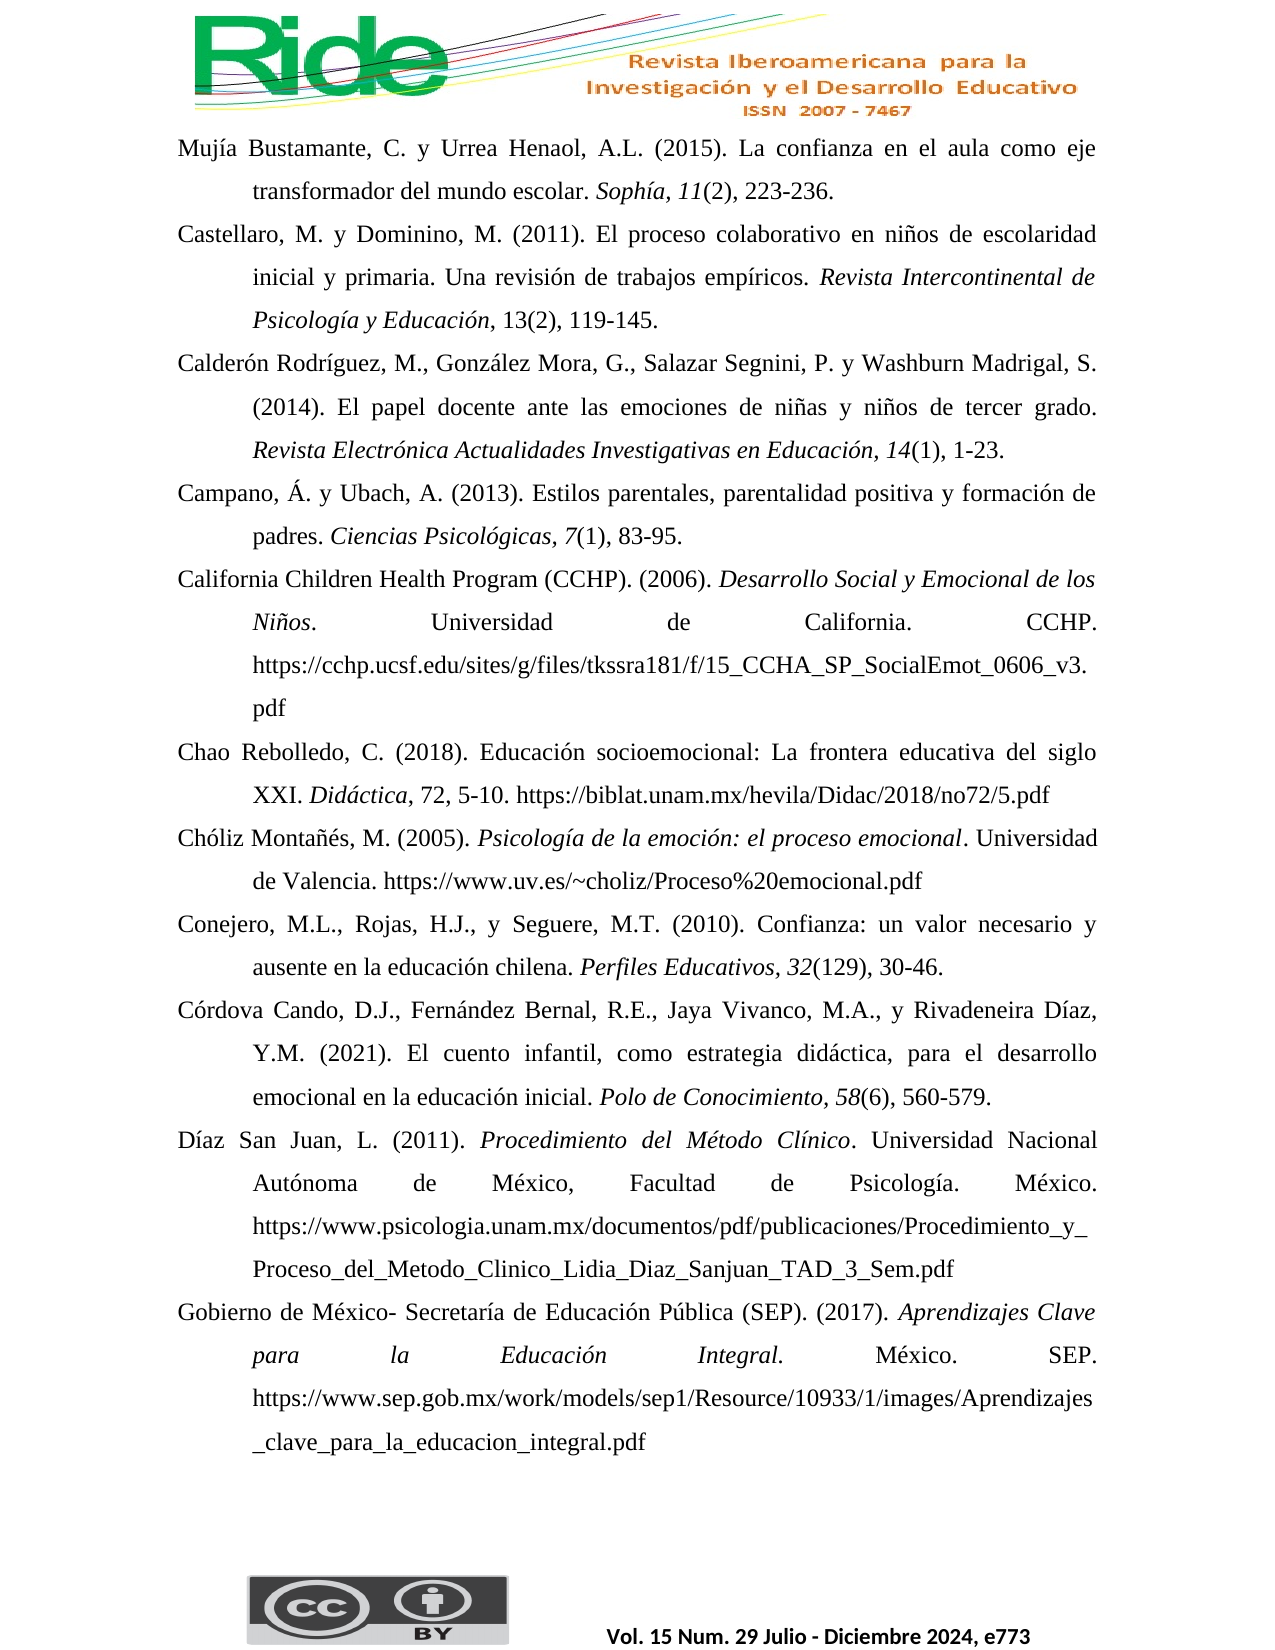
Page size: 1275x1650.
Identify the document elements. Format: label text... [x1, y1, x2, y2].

text Chao Rebolledo, C. (2018). Educación socioemocional: La frontera educativa del siglo XXI. Didáctica, 72, 5-10. https://biblat.unam.mx/hevila/Didac/2018/no72/5.pdf [177, 765, 1098, 808]
text Chóliz Montañés, M. (2005). Psicología de la emoción: el proceso emocional. Universidad de Valencia. https://www.uv.es/~choliz/Proceso%20emocional.pdf [177, 823, 1098, 895]
text Gobierno de México- Secretaría de Educación Pública (SEP). (2017). Aprendizajes Clave para la Educación Integral. México. SEP. https://www.sep.gob.mx/work/models/sep1/Resource/10933/1/images/Aprendizajes_clave_para_la_educacion_integral.pdf [177, 1297, 1098, 1455]
text Calderón Rodríguez, M., González Mora, G., Salazar Segnini, P. y Washburn Madrigal, S. (2014). El papel docente ante las emociones de niñas y niños de tercer grado. Revista Electrónica Actualidades Investigativas en Educación, 14(1), 1-23. [177, 348, 1098, 463]
text Córdova Cando, D.J., Fernández Bernal, R.E., Jaya Vivanco, M.A., y Rivadeneira Díaz, Y.M. (2021). El cuento infantil, como estrategia didáctica, para el desarrollo emocional en la educación inicial. Polo de Conocimiento, 58(6), 560-579. [177, 995, 1098, 1110]
text Conejero, M.L., Rojas, H.J., y Seguere, M.T. (2010). Confianza: un valor necesario y ausente en la educación chilena. Perfiles Educativos, 32(129), 30-46. [177, 909, 1098, 981]
text California Children Health Program (CCHP). (2006). Desarrollo Social y Emocional de los Niños. Universidad de California. CCHP. https://cchp.ucsf.edu/sites/g/files/tkssra181/f/15_CCHA_SP_SocialEmot_0606_v3.pdf [177, 564, 1098, 722]
picture [246, 1575, 510, 1645]
picture [194, 14, 1081, 119]
text Castellaro, M. y Dominino, M. (2011). El proceso colaborativo en niños de escolaridad inicial y primaria. Una revisión de trabajos empíricos. Revista Intercontinental de Psicología y Educación, 13(2), 119-145. [177, 219, 1098, 334]
text Mujía Bustamante, C. y Urrea Henaol, A.L. (2015). La confianza en el aula como eje transformador del mundo escolar. Sophía, 11(2), 223-236. [177, 133, 1098, 205]
text Campano, Á. y Ubach, A. (2013). Estilos parentales, parentalidad positiva y formación de padres. Ciencias Psicológicas, 7(1), 83-95. [177, 478, 1098, 550]
text Díaz San Juan, L. (2011). Procedimiento del Método Clínico. Universidad Nacional Autónoma de México, Facultad de Psicología. México. https://www.psicologia.unam.mx/documentos/pdf/publicaciones/Procedimiento_y_Proceso_del_Metodo_Clinico_Lidia_Diaz_Sanjuan_TAD_3_Sem.pdf [177, 1125, 1098, 1283]
